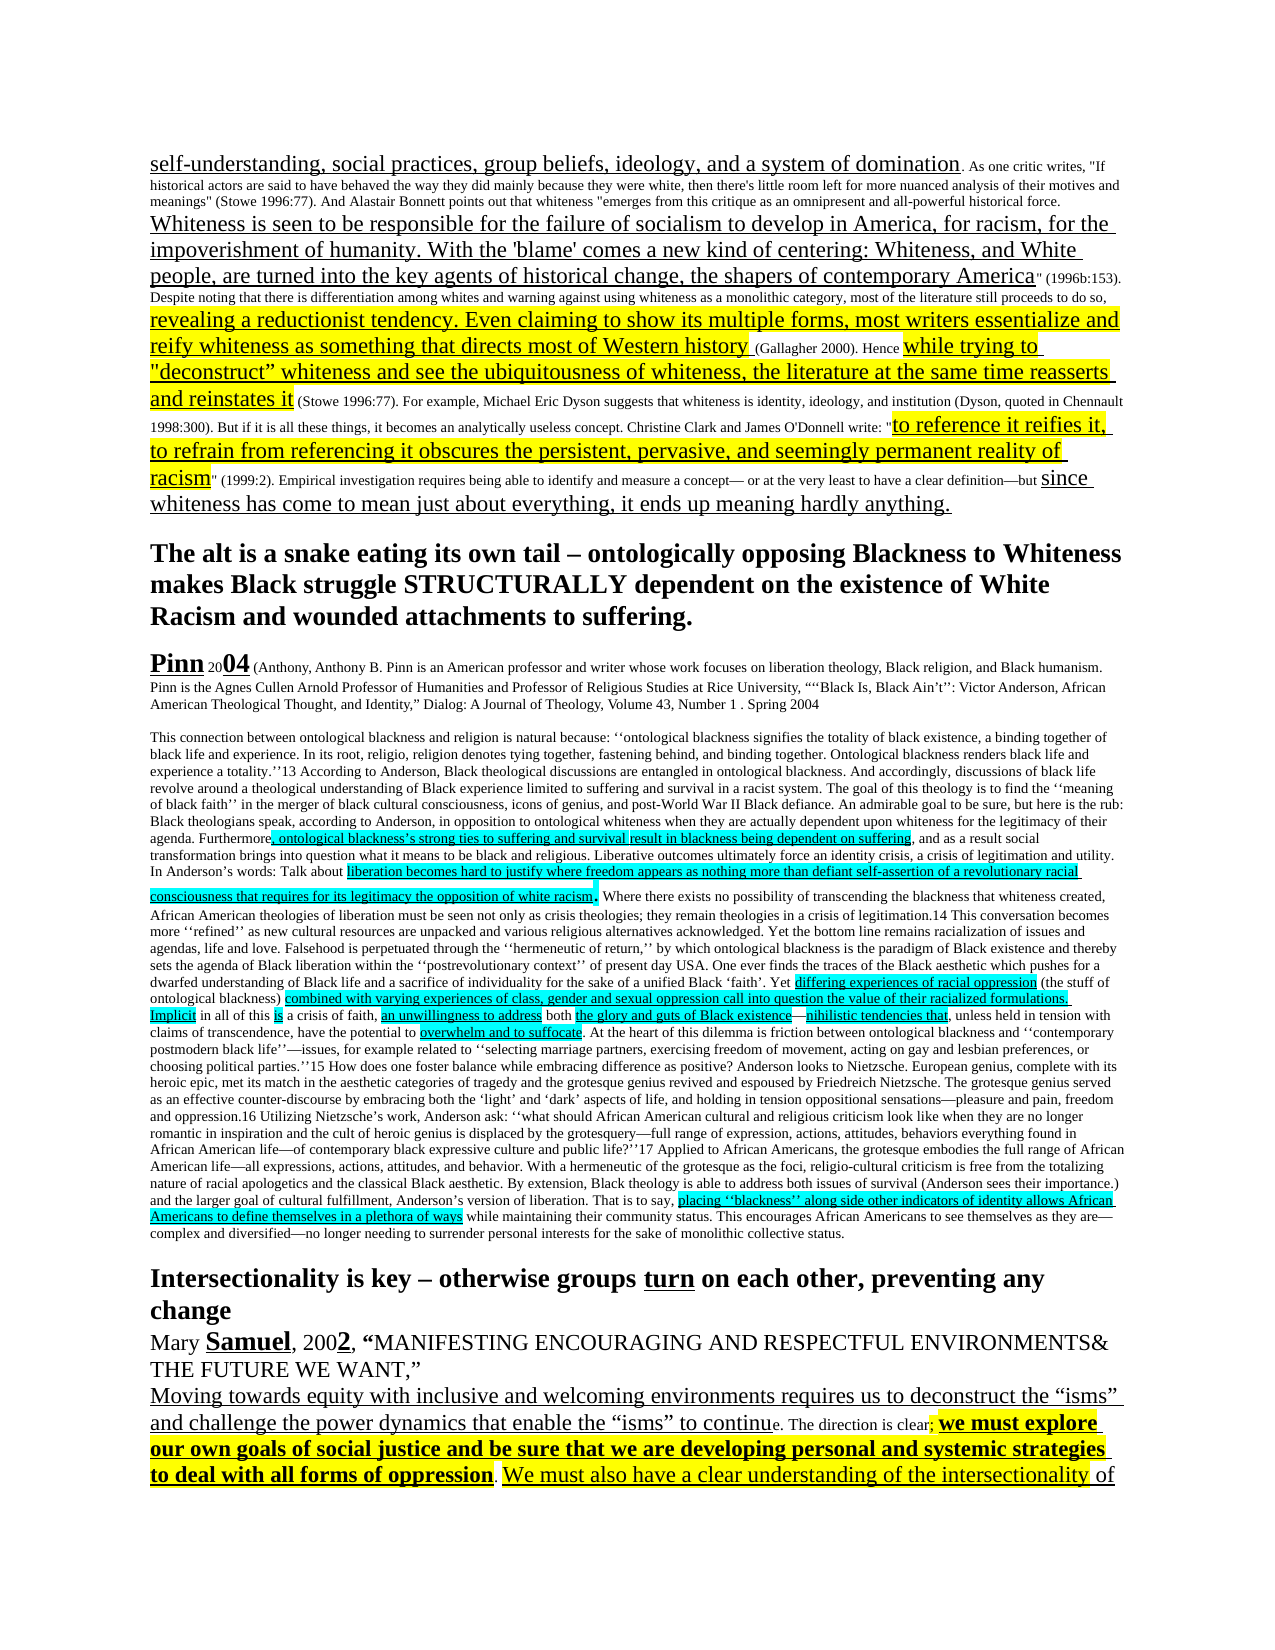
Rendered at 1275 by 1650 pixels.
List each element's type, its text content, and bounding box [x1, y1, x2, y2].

subtitle Intersectionality is key – otherwise groups turn on each other, preventing any change [150, 1263, 1125, 1325]
text Pinn 2004 (Anthony, Anthony B. Pinn is an American professor and writer whose work focuses on liberation theology, Black religion, and Black humanism. Pinn is the Agnes Cullen Arnold Professor of Humanities and Professor of Religious Studies at Rice University, “‘‘Black Is, Black Ain’t’’: Victor Anderson, African American Theological Thought, and Identity,” Dialog: A Journal of Theology, Volume 43, Number 1 . Spring 2004 [150, 631, 1125, 712]
subtitle The alt is a snake eating its own tail – ontologically opposing Blackness to Whiteness makes Black struggle STRUCTURALLY dependent on the existence of White Racism and wounded attachments to suffering. [150, 537, 1125, 631]
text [150, 1382, 1125, 1488]
text This connection between ontological blackness and religion is natural because: ‘‘ontological blackness signifies the totality of black existence, a binding together of black life and experience. In its root, religio, religion denotes tying together, fastening behind, and binding together. Ontological blackness renders black life and experience a totality.’’13 According to Anderson, Black theological discussions are entangled in ontological blackness. And accordingly, discussions of black life revolve around a theological understanding of Black experience limited to suffering and survival in a racist system. The goal of this theology is to find the ‘‘meaning of black faith’’ in the merger of black cultural consciousness, icons of genius, and post-World War II Black defiance. An admirable goal to be sure, but here is the rub: Black theologians speak, according to Anderson, in opposition to ontological whiteness when they are actually dependent upon whiteness for the legitimacy of their agenda. Furthermore, ontological blackness’s strong ties to suffering and survival result in blackness being dependent on suffering, and as a result social transformation brings into question what it means to be black and religious. Liberative outcomes ultimately force an identity crisis, a crisis of legitimation and utility. In Anderson’s words: Talk about liberation becomes hard to justify where freedom appears as nothing more than defiant self-assertion of a revolutionary racial consciousness that requires for its legitimacy the opposition of white racism. Where there exists no possibility of transcending the blackness that whiteness created, African American theologies of liberation must be seen not only as crisis theologies; they remain theologies in a crisis of legitimation.14 This conversation becomes more ‘‘refined’’ as new cultural resources are unpacked and various religious alternatives acknowledged. Yet the bottom line remains racialization of issues and agendas, life and love. Falsehood is perpetuated through the ‘‘hermeneutic of return,’’ by which ontological blackness is the paradigm of Black existence and thereby sets the agenda of Black liberation within the ‘‘postrevolutionary context’’ of present day USA. One ever finds the traces of the Black aesthetic which pushes for a dwarfed understanding of Black life and a sacrifice of individuality for the sake of a unified Black ‘faith’. Yet differing experiences of racial oppression (the stuff of ontological blackness) combined with varying experiences of class, gender and sexual oppression call into question the value of their racialized formulations. Implicit in all of this is a crisis of faith, an unwillingness to address both the glory and guts of Black existence—nihilistic tendencies that, unless held in tension with claims of transcendence, have the potential to overwhelm and to suffocate. At the heart of this dilemma is friction between ontological blackness and ‘‘contemporary postmodern black life’’—issues, for example related to ‘‘selecting marriage partners, exercising freedom of movement, acting on gay and lesbian preferences, or choosing political parties.’’15 How does one foster balance while embracing difference as positive? Anderson looks to Nietzsche. European genius, complete with its heroic epic, met its match in the aesthetic categories of tragedy and the grotesque genius revived and espoused by Friedreich Nietzsche. The grotesque genius served as an effective counter-discourse by embracing both the ‘light’ and ‘dark’ aspects of life, and holding in tension oppositional sensations—pleasure and pain, freedom and oppression.16 Utilizing Nietzsche’s work, Anderson ask: ‘‘what should African American cultural and religious criticism look like when they are no longer romantic in inspiration and the cult of heroic genius is displaced by the grotesquery—full range of expression, actions, attitudes, behaviors everything found in African American life—of contemporary black expressive culture and public life?’’17 Applied to African Americans, the grotesque embodies the full range of African American life—all expressions, actions, attitudes, and behavior. With a hermeneutic of the grotesque as the foci, religio-cultural criticism is free from the totalizing nature of racial apologetics and the classical Black aesthetic. By extension, Black theology is able to address both issues of survival (Anderson sees their importance.) and the larger goal of cultural fulfillment, Anderson’s version of liberation. That is to say, placing ‘‘blackness’’ along side other indicators of identity allows African Americans to define themselves in a plethora of ways while maintaining their community status. This encourages African Americans to see themselves as they are— complex and diversified—no longer needing to surrender personal interests for the sake of monolithic collective status. [150, 729, 1125, 1242]
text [150, 150, 1125, 517]
text Mary Samuel, 2002, “MANIFESTING ENCOURAGING AND RESPECTFUL ENVIRONMENTS& THE FUTURE WE WANT,” [150, 1325, 1125, 1382]
